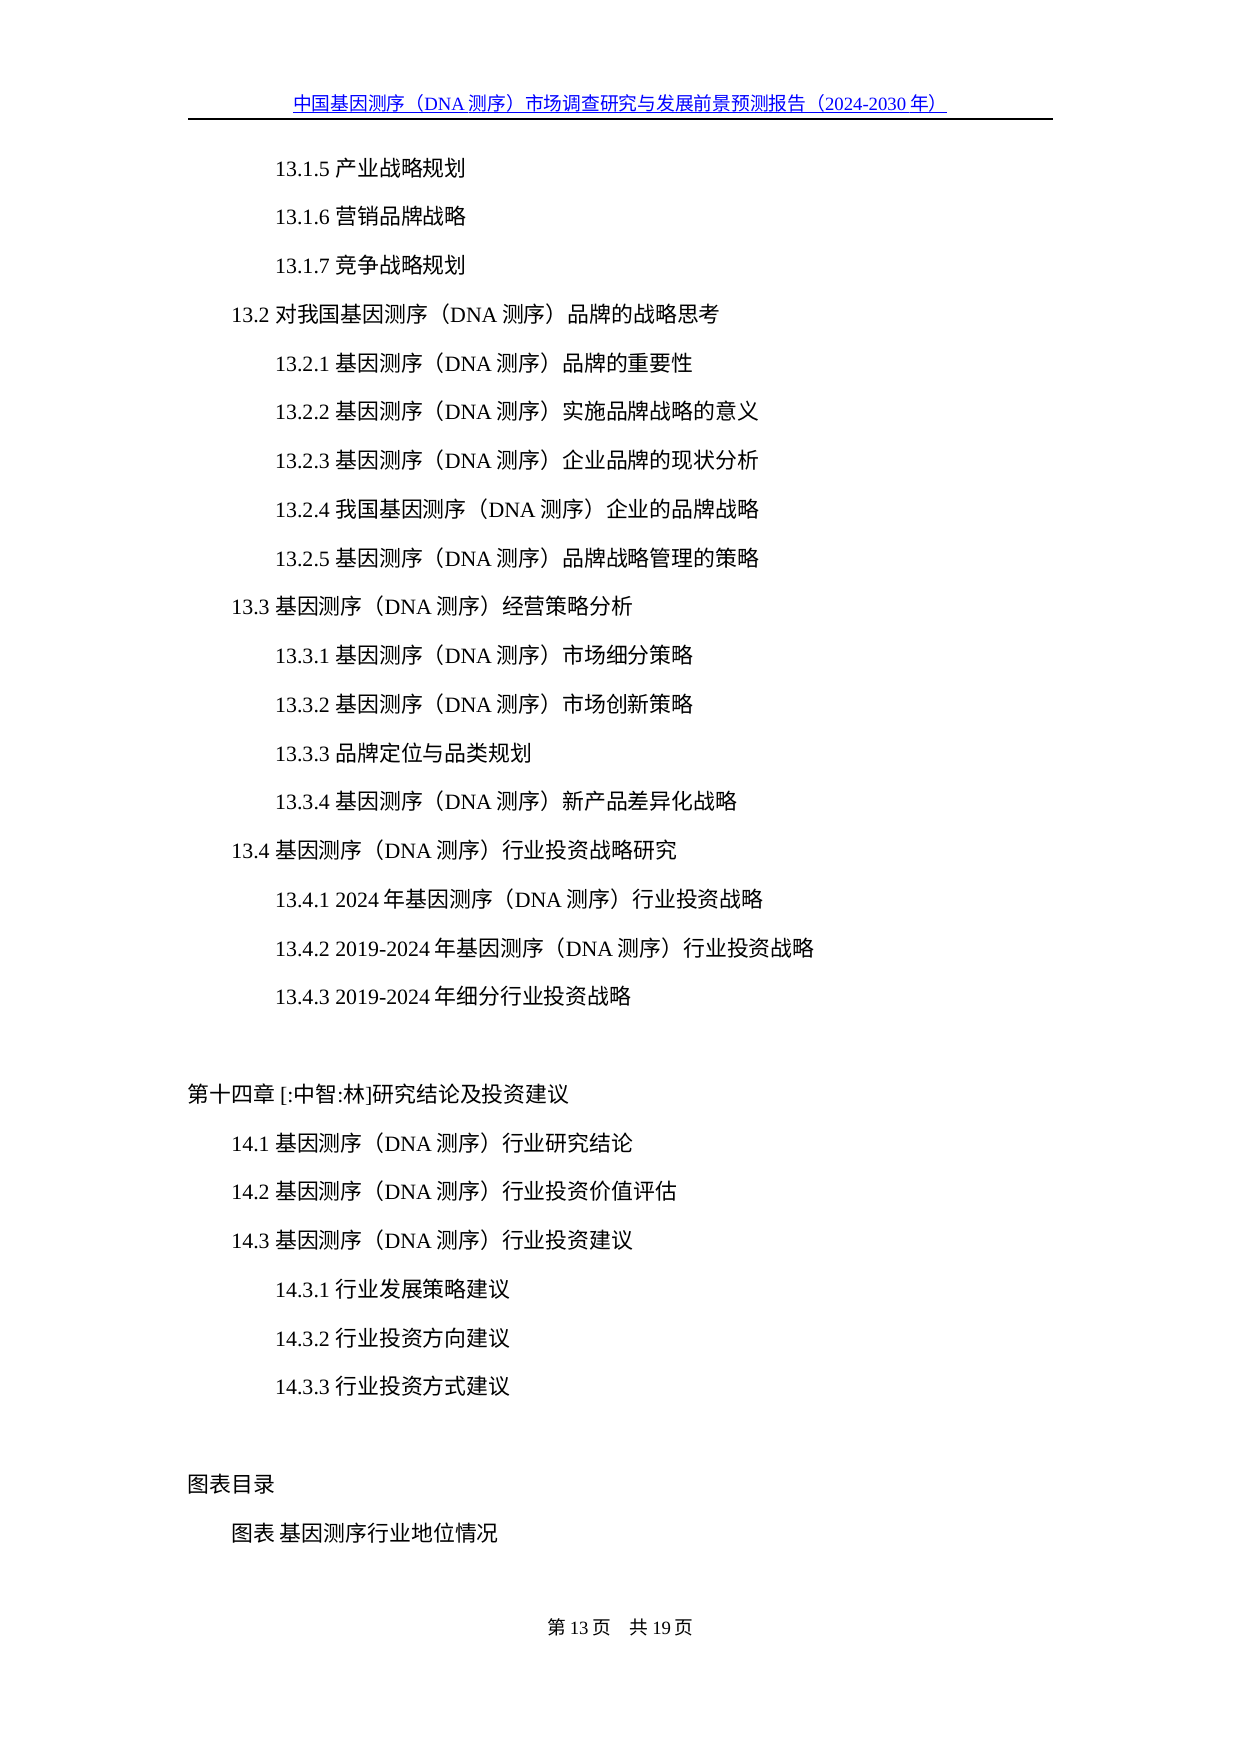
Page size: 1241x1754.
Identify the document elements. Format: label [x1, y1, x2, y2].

text [187, 150, 1053, 1548]
